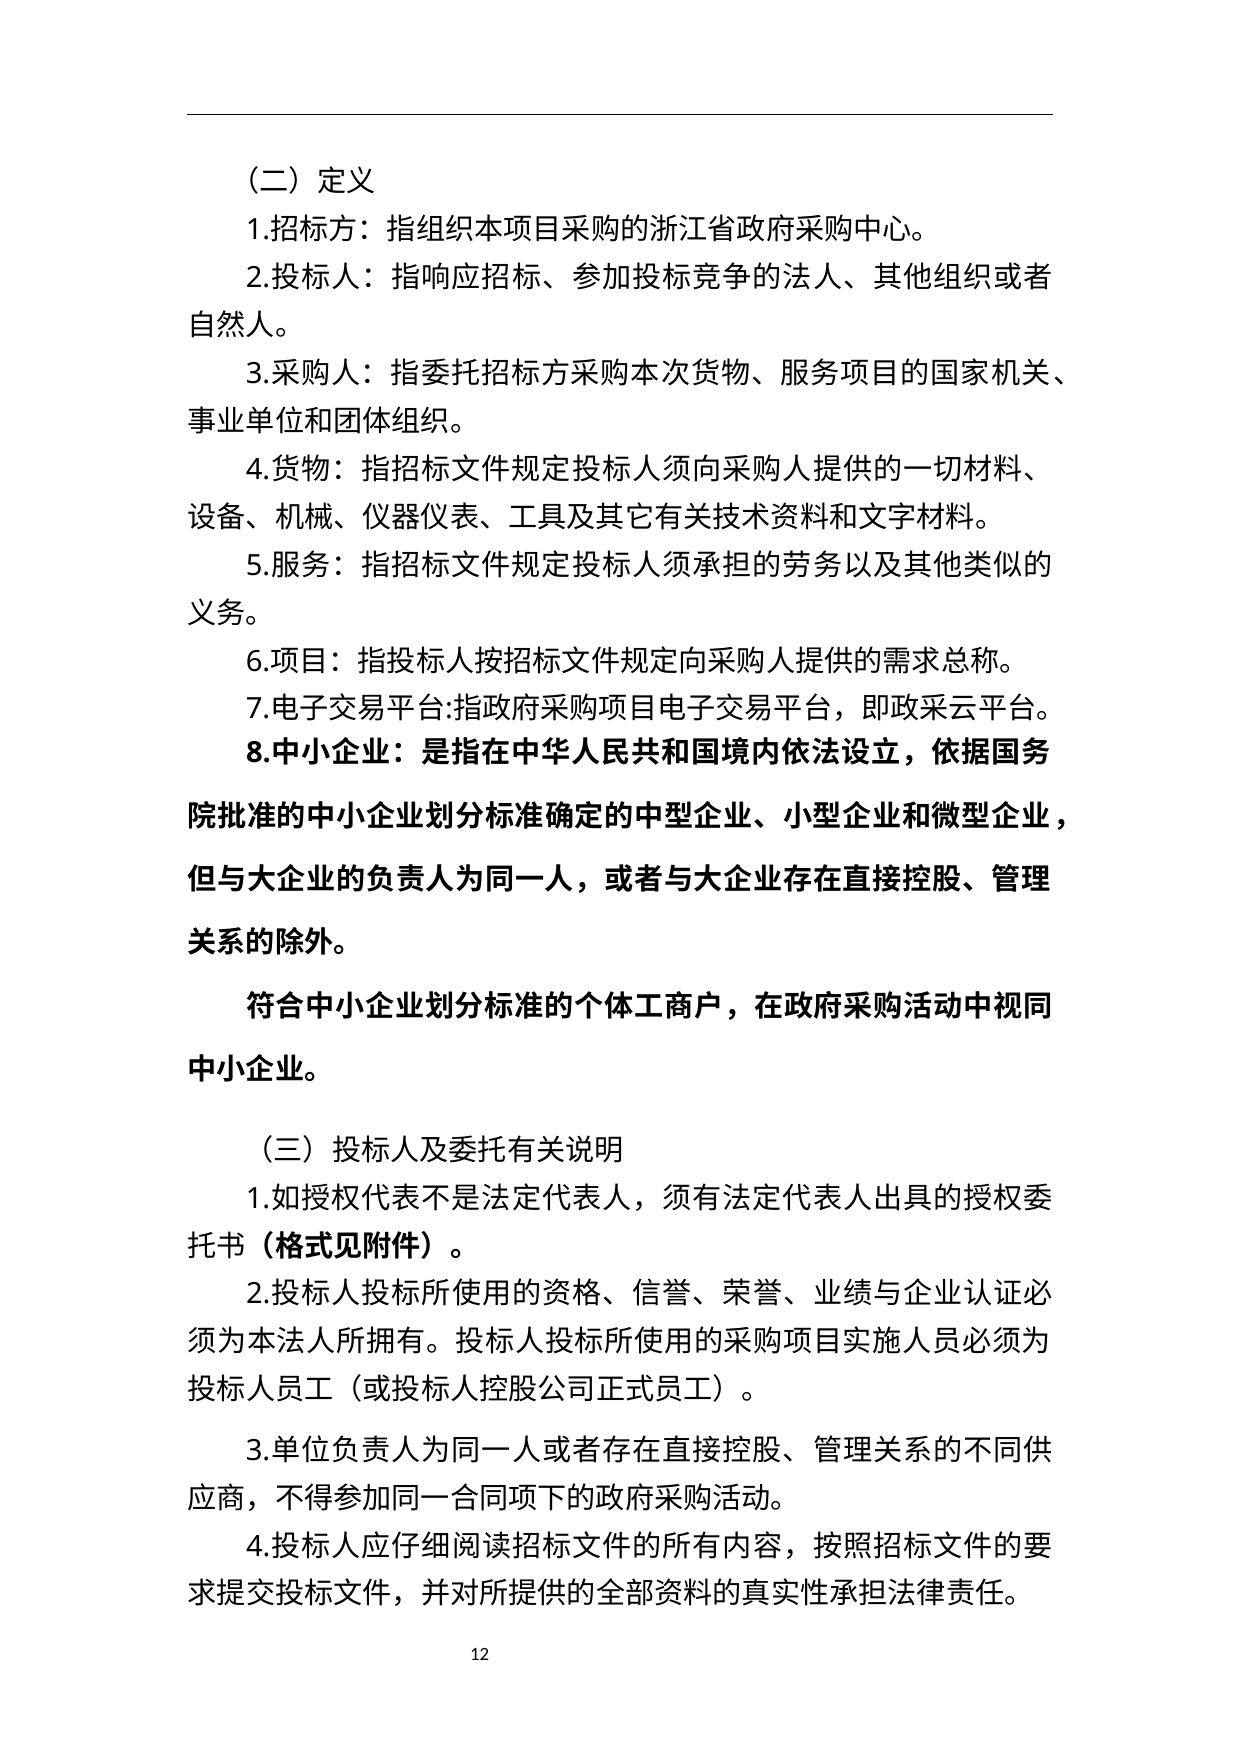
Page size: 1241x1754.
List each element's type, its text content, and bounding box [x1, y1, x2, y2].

text （三）投标人及委托有关说明 [187, 1122, 1053, 1170]
text 2.投标人投标所使用的资格、信誉、荣誉、业绩与企业认证必须为本法人所拥有。投标人投标所使用的采购项目实施人员必须为投标人员工（或投标人控股公司正式员工）。 [187, 1266, 1053, 1409]
text 1.如授权代表不是法定代表人，须有法定代表人出具的授权委托书（格式见附件）。 [187, 1170, 1053, 1266]
text 8.中小企业：是指在中华人民共和国境内依法设立，依据国务院批准的中小企业划分标准确定的中型企业、小型企业和微型企业，但与大企业的负责人为同一人，或者与大企业存在直接控股、管理关系的除外。 [187, 728, 1053, 961]
text 3.采购人：指委托招标方采购本次货物、服务项目的国家机关、事业单位和团体组织。 [187, 345, 1053, 441]
text 2.投标人：指响应招标、参加投标竞争的法人、其他组织或者自然人。 [187, 249, 1053, 345]
text （二）定义 [187, 153, 1053, 201]
text 7.电子交易平台:指政府采购项目电子交易平台，即政采云平台。 [187, 681, 1053, 728]
text 4.投标人应仔细阅读招标文件的所有内容，按照招标文件的要求提交投标文件，并对所提供的全部资料的真实性承担法律责任。 [187, 1518, 1053, 1613]
text 6.项目：指投标人按招标文件规定向采购人提供的需求总称。 [187, 633, 1053, 681]
text 5.服务：指招标文件规定投标人须承担的劳务以及其他类似的义务。 [187, 537, 1053, 633]
text 3.单位负责人为同一人或者存在直接控股、管理关系的不同供应商，不得参加同一合同项下的政府采购活动。 [187, 1422, 1053, 1518]
text 符合中小企业划分标准的个体工商户，在政府采购活动中视同中小企业。 [187, 982, 1053, 1088]
text 4.货物：指招标文件规定投标人须向采购人提供的一切材料、设备、机械、仪器仪表、工具及其它有关技术资料和文字材料。 [187, 441, 1053, 537]
text 1.招标方：指组织本项目采购的浙江省政府采购中心。 [187, 201, 1053, 249]
